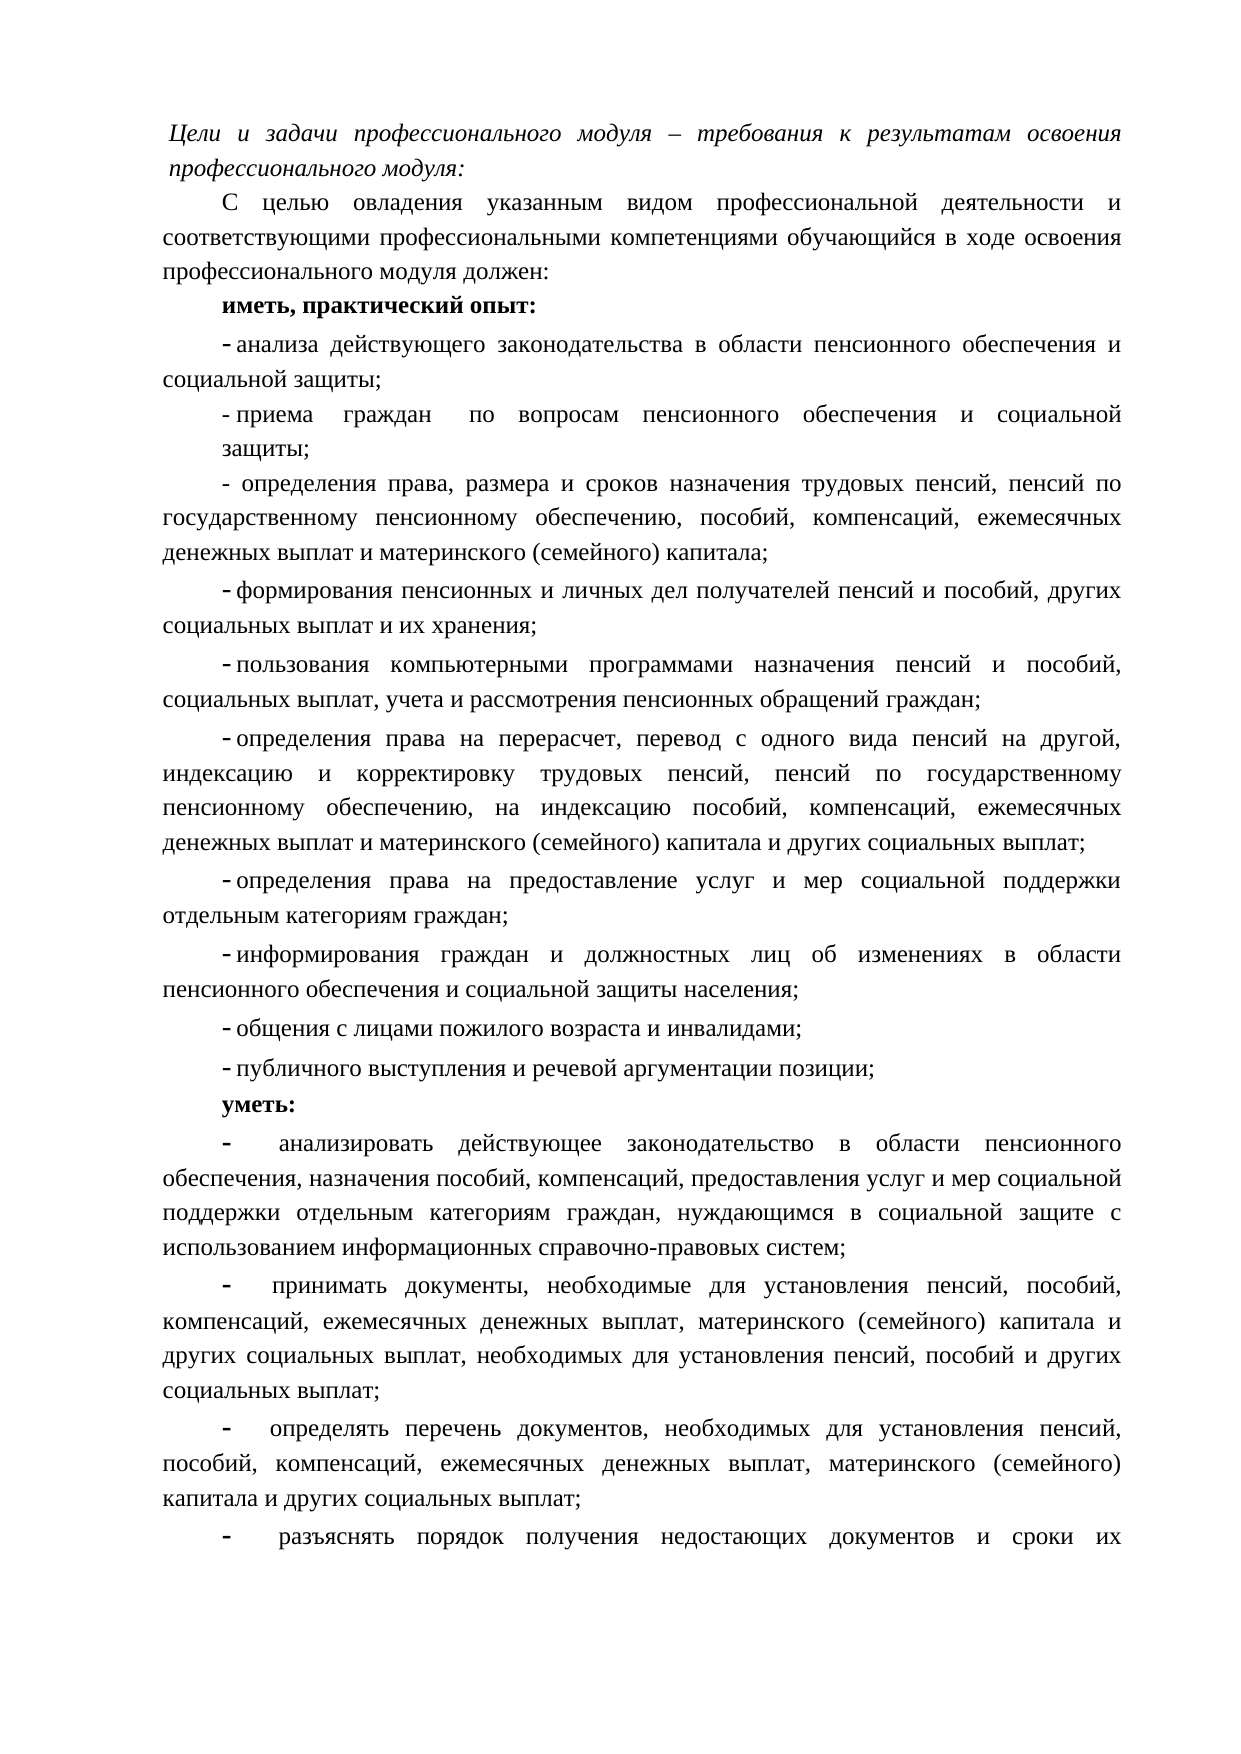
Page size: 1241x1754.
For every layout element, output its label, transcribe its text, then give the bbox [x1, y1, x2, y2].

list определять перечень документов, необходимых для установления пенсий, пособий, компенсаций, ежемесячных денежных выплат, материнского (семейного) капитала и других социальных выплат; [162, 1409, 1122, 1512]
list информирования граждан и должностных лиц об изменениях в области пенсионного обеспечения и социальной защиты населения; [162, 935, 1122, 1003]
list пользования компьютерными программами назначения пенсий и пособий, социальных выплат, учета и рассмотрения пенсионных обращений граждан; [162, 645, 1122, 713]
list определения права на перерасчет, перевод с одного вида пенсий на другой, индексацию и корректировку трудовых пенсий, пенсий по государственному пенсионному обеспечению, на индексацию пособий, компенсаций, ежемесячных денежных выплат и материнского (семейного) капитала и других социальных выплат; [162, 719, 1122, 856]
list принимать документы, необходимые для установления пенсий, пособий, компенсаций, ежемесячных денежных выплат, материнского (семейного) капитала и других социальных выплат, необходимых для установления пенсий, пособий и других социальных выплат; [162, 1266, 1122, 1403]
list формирования пенсионных и личных дел получателей пенсий и пособий, других социальных выплат и их хранения; [162, 571, 1122, 639]
list общения с лицами пожилого возраста и инвалидами; [162, 1009, 1122, 1042]
text уметь: [162, 1089, 1122, 1118]
list анализа действующего законодательства в области пенсионного обеспечения и социальной защиты; [162, 325, 1122, 393]
text - определения права, размера и сроков назначения трудовых пенсий, пенсий по государственному пенсионному обеспечению, пособий, компенсаций, ежемесячных денежных выплат и материнского (семейного) капитала; [162, 468, 1122, 565]
subtitle Цели и задачи профессионального модуля – требования к результатам освоения профессионального модуля: [168, 118, 1122, 181]
list публичного выступления и речевой аргументации позиции; [162, 1049, 1122, 1083]
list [162, 1517, 1122, 1551]
list определения права на предоставление услуг и мер социальной поддержки отдельным категориям граждан; [162, 861, 1122, 929]
text иметь, практический опыт: [162, 291, 1122, 319]
list анализировать действующее законодательство в области пенсионного обеспечения, назначения пособий, компенсаций, предоставления услуг и мер социальной поддержки отдельным категориям граждан, нуждающимся в социальной защите с использованием информационных справочно-правовых систем; [162, 1124, 1122, 1261]
text С целью овладения указанным видом профессиональной деятельности и соответствующими профессиональными компетенциями обучающийся в ходе освоения профессионального модуля должен: [162, 187, 1122, 285]
text - приема граждан по вопросам пенсионного обеспечения и социальной защиты; [222, 399, 1122, 462]
